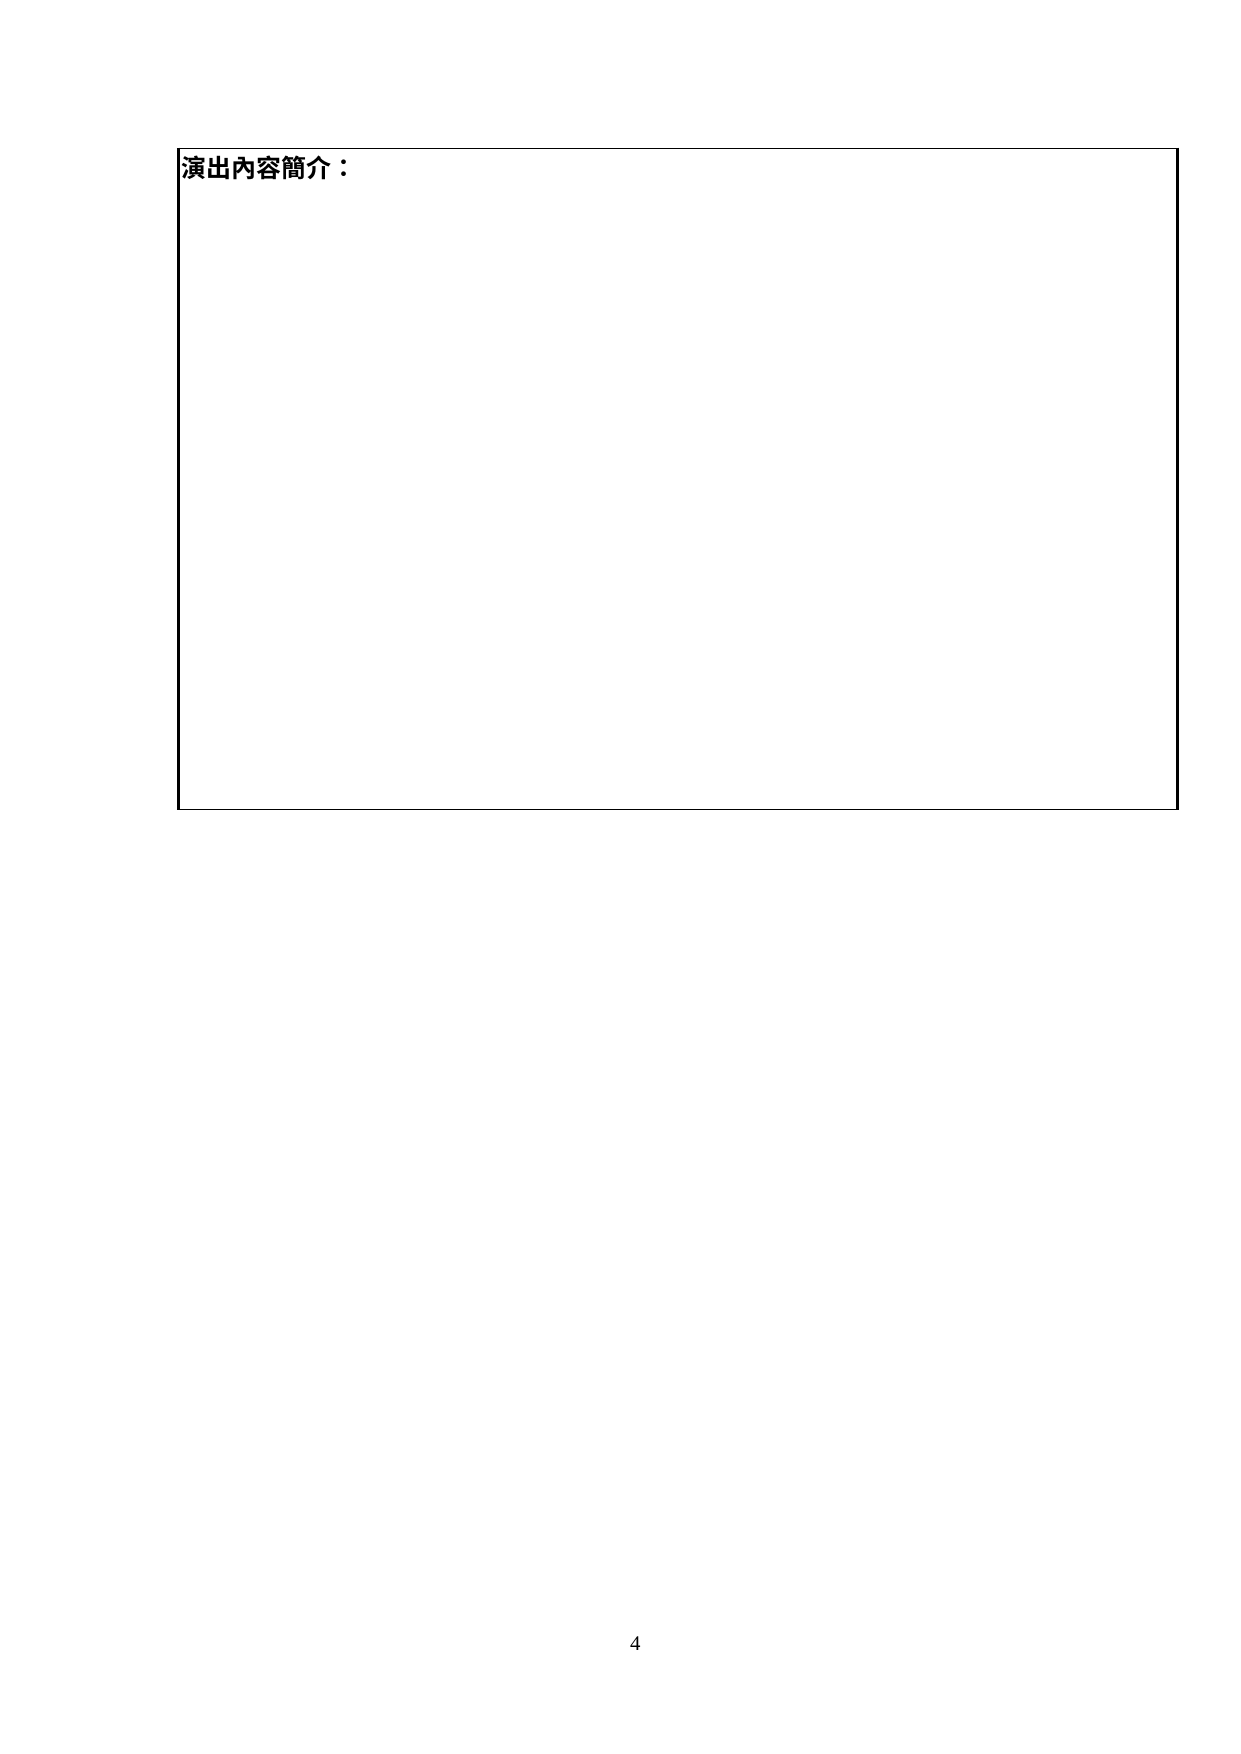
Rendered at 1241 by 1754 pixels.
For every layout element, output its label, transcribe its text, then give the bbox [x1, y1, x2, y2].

table_cell 演出內容簡介： [180, 149, 1176, 809]
